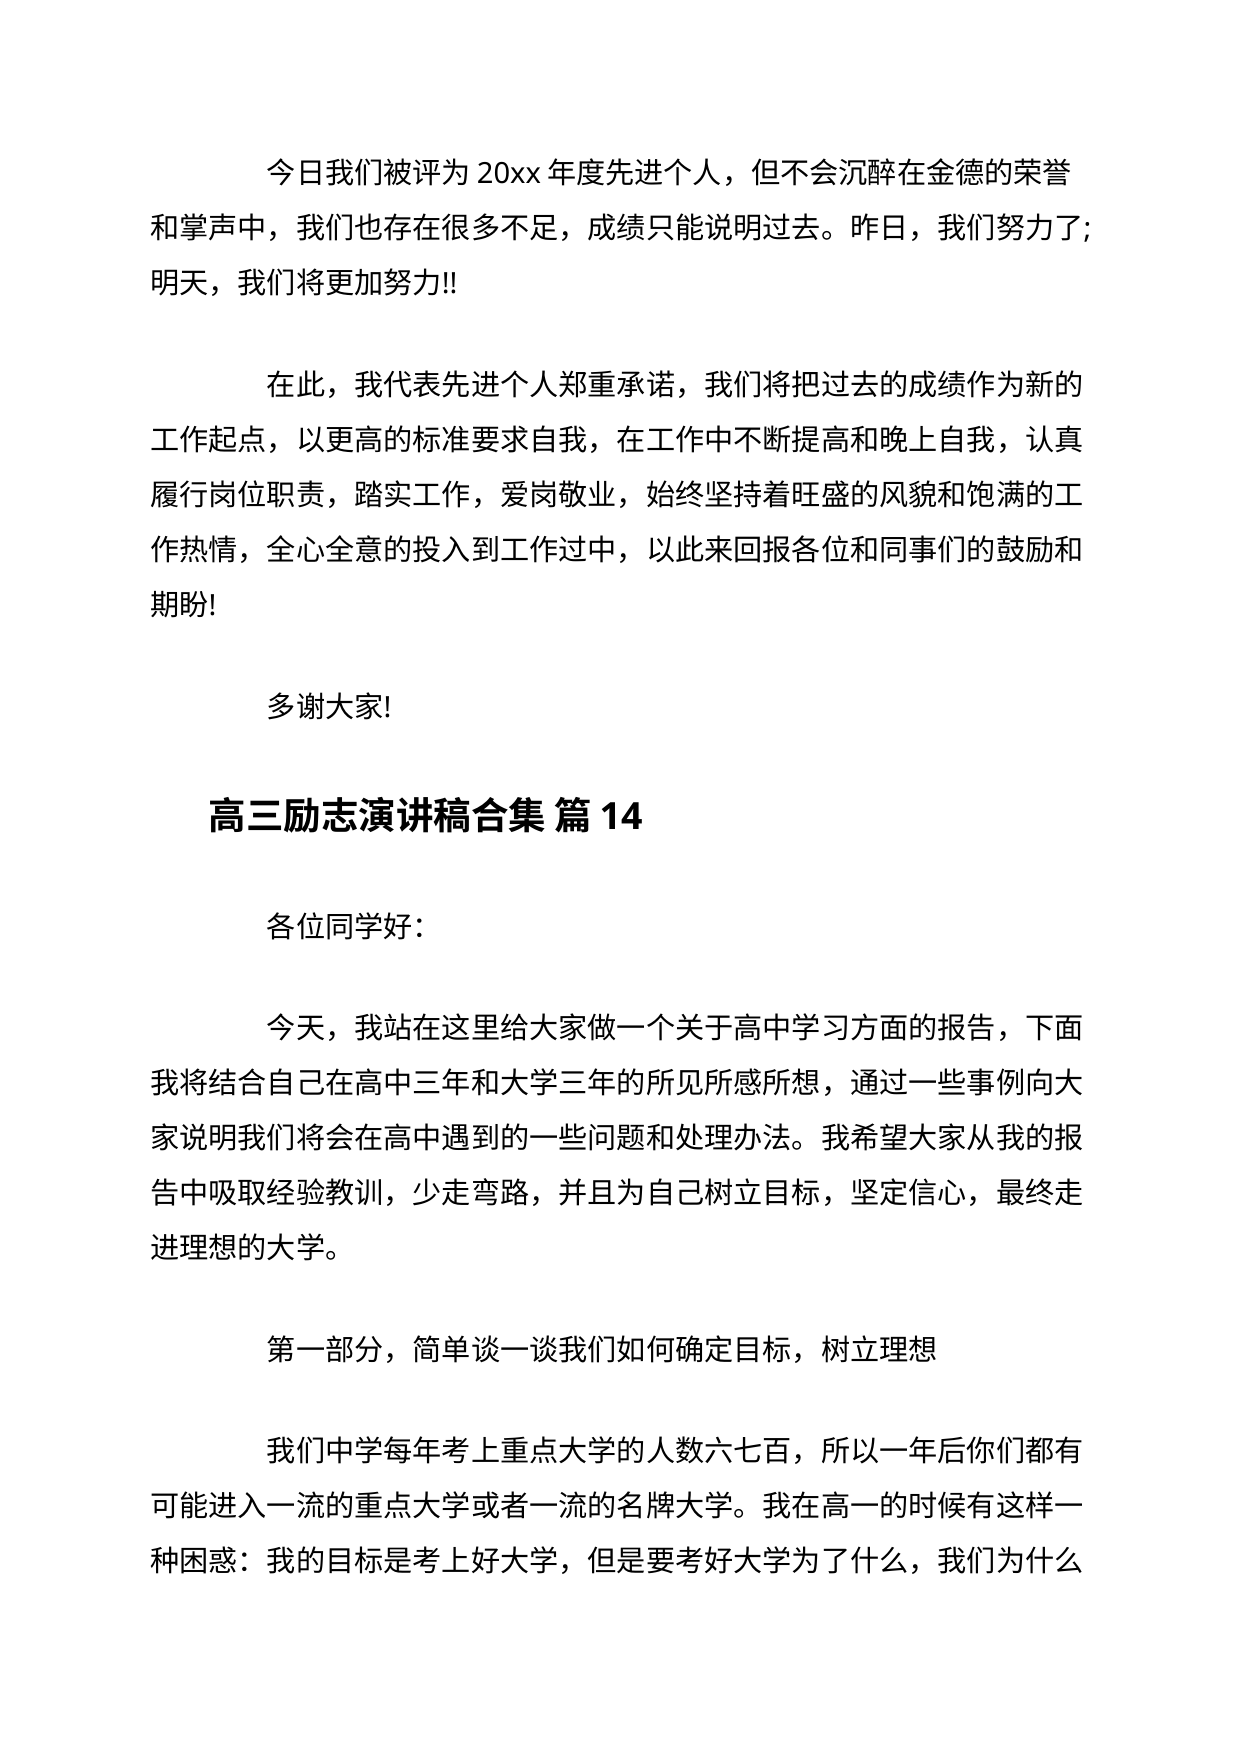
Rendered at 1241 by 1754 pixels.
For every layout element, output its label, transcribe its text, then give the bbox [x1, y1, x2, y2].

text 高三励志演讲稿合集 篇14 [150, 786, 1090, 840]
text 今日我们被评为20xx年度先进个人，但不会沉醉在金德的荣誉和掌声中，我们也存在很多不足，成绩只能说明过去。昨日，我们努力了;明天，我们将更加努力!! [150, 150, 1090, 302]
text 在此，我代表先进个人郑重承诺，我们将把过去的成绩作为新的工作起点，以更高的标准要求自我，在工作中不断提高和晚上自我，认真履行岗位职责，踏实工作，爱岗敬业，始终坚持着旺盛的风貌和饱满的工作热情，全心全意的投入到工作过中，以此来回报各位和同事们的鼓励和期盼! [150, 362, 1090, 624]
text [150, 1428, 1090, 1580]
text 各位同学好： [150, 903, 1090, 945]
text 今天，我站在这里给大家做一个关于高中学习方面的报告，下面我将结合自己在高中三年和大学三年的所见所感所想，通过一些事例向大家说明我们将会在高中遇到的一些问题和处理办法。我希望大家从我的报告中吸取经验教训，少走弯路，并且为自己树立目标，坚定信心，最终走进理想的大学。 [150, 1005, 1090, 1267]
text 多谢大家! [150, 683, 1090, 726]
text 第一部分，简单谈一谈我们如何确定目标，树立理想 [150, 1326, 1090, 1368]
